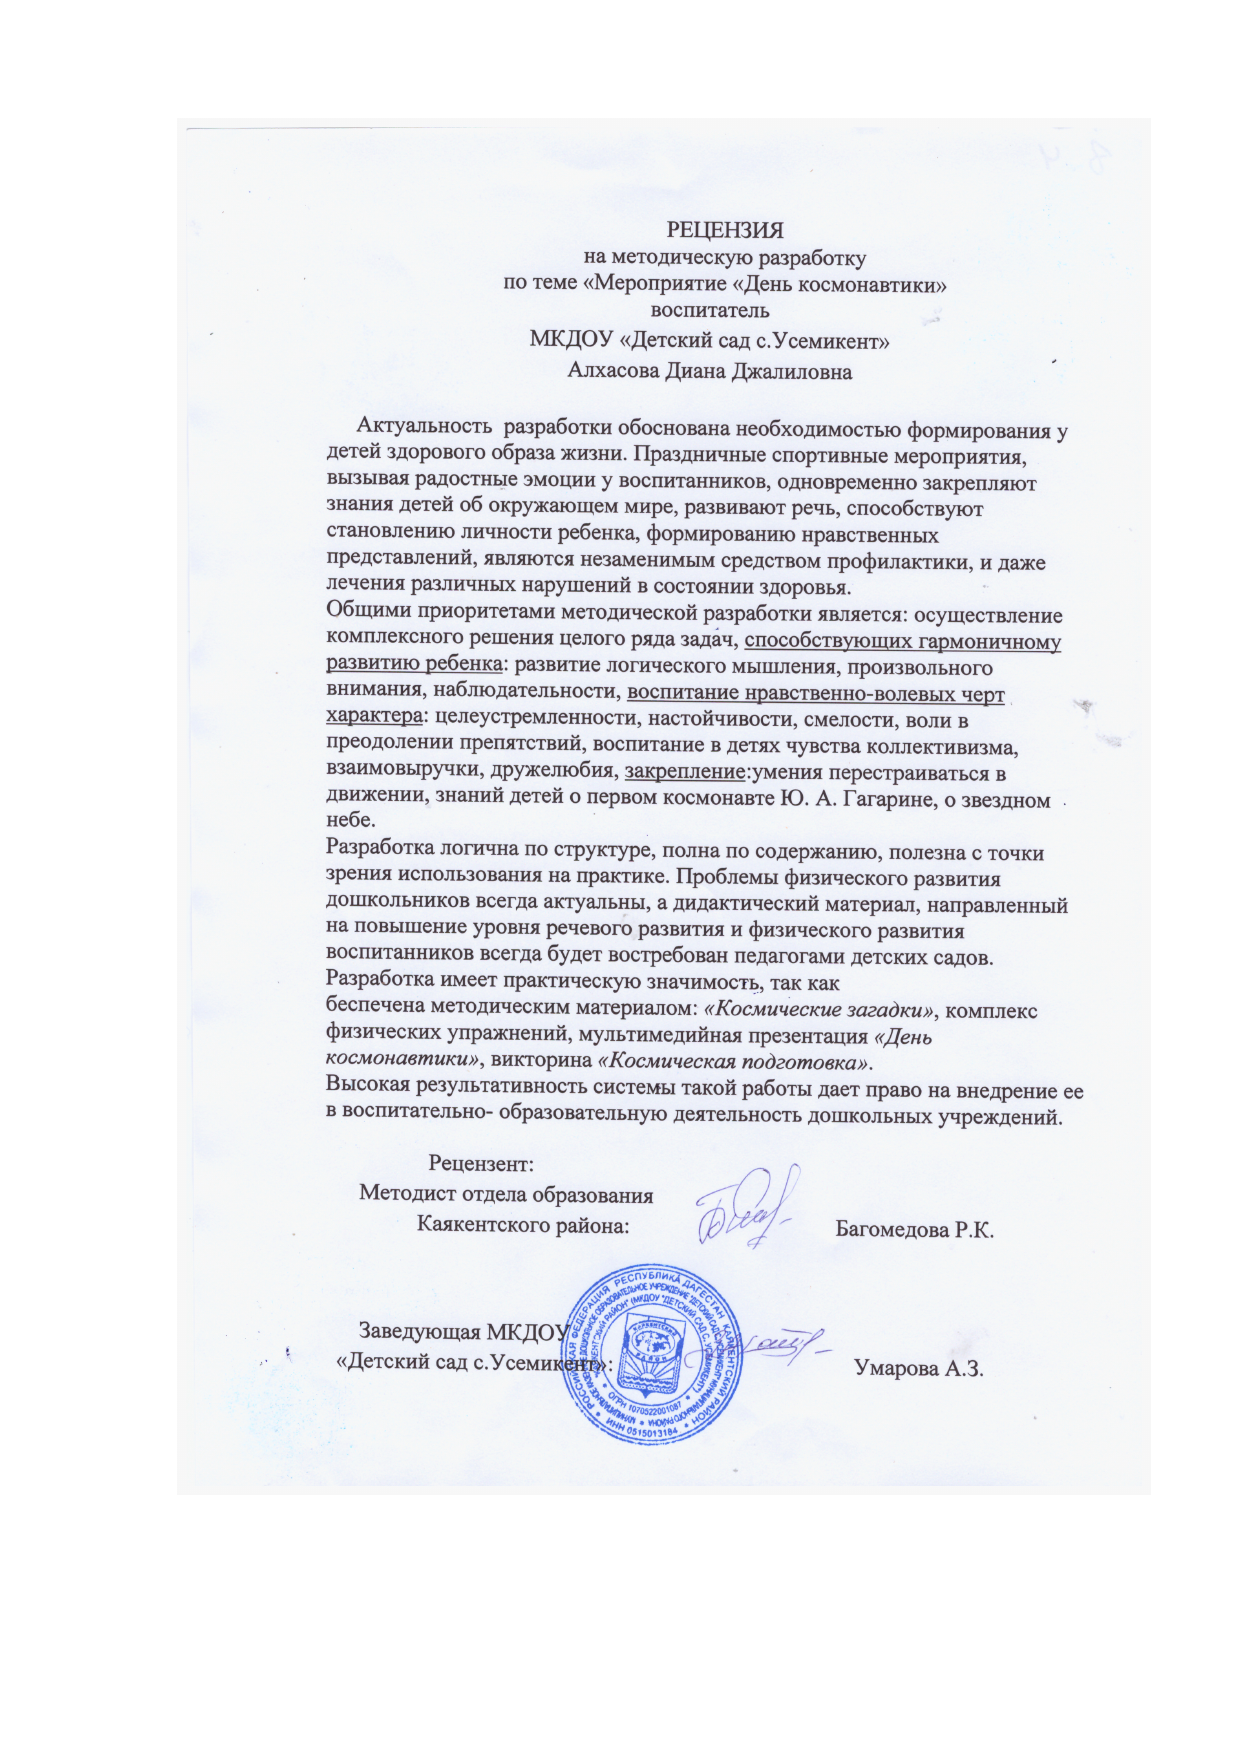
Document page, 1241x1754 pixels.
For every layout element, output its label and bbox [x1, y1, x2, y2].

picture [177, 118, 1151, 1495]
